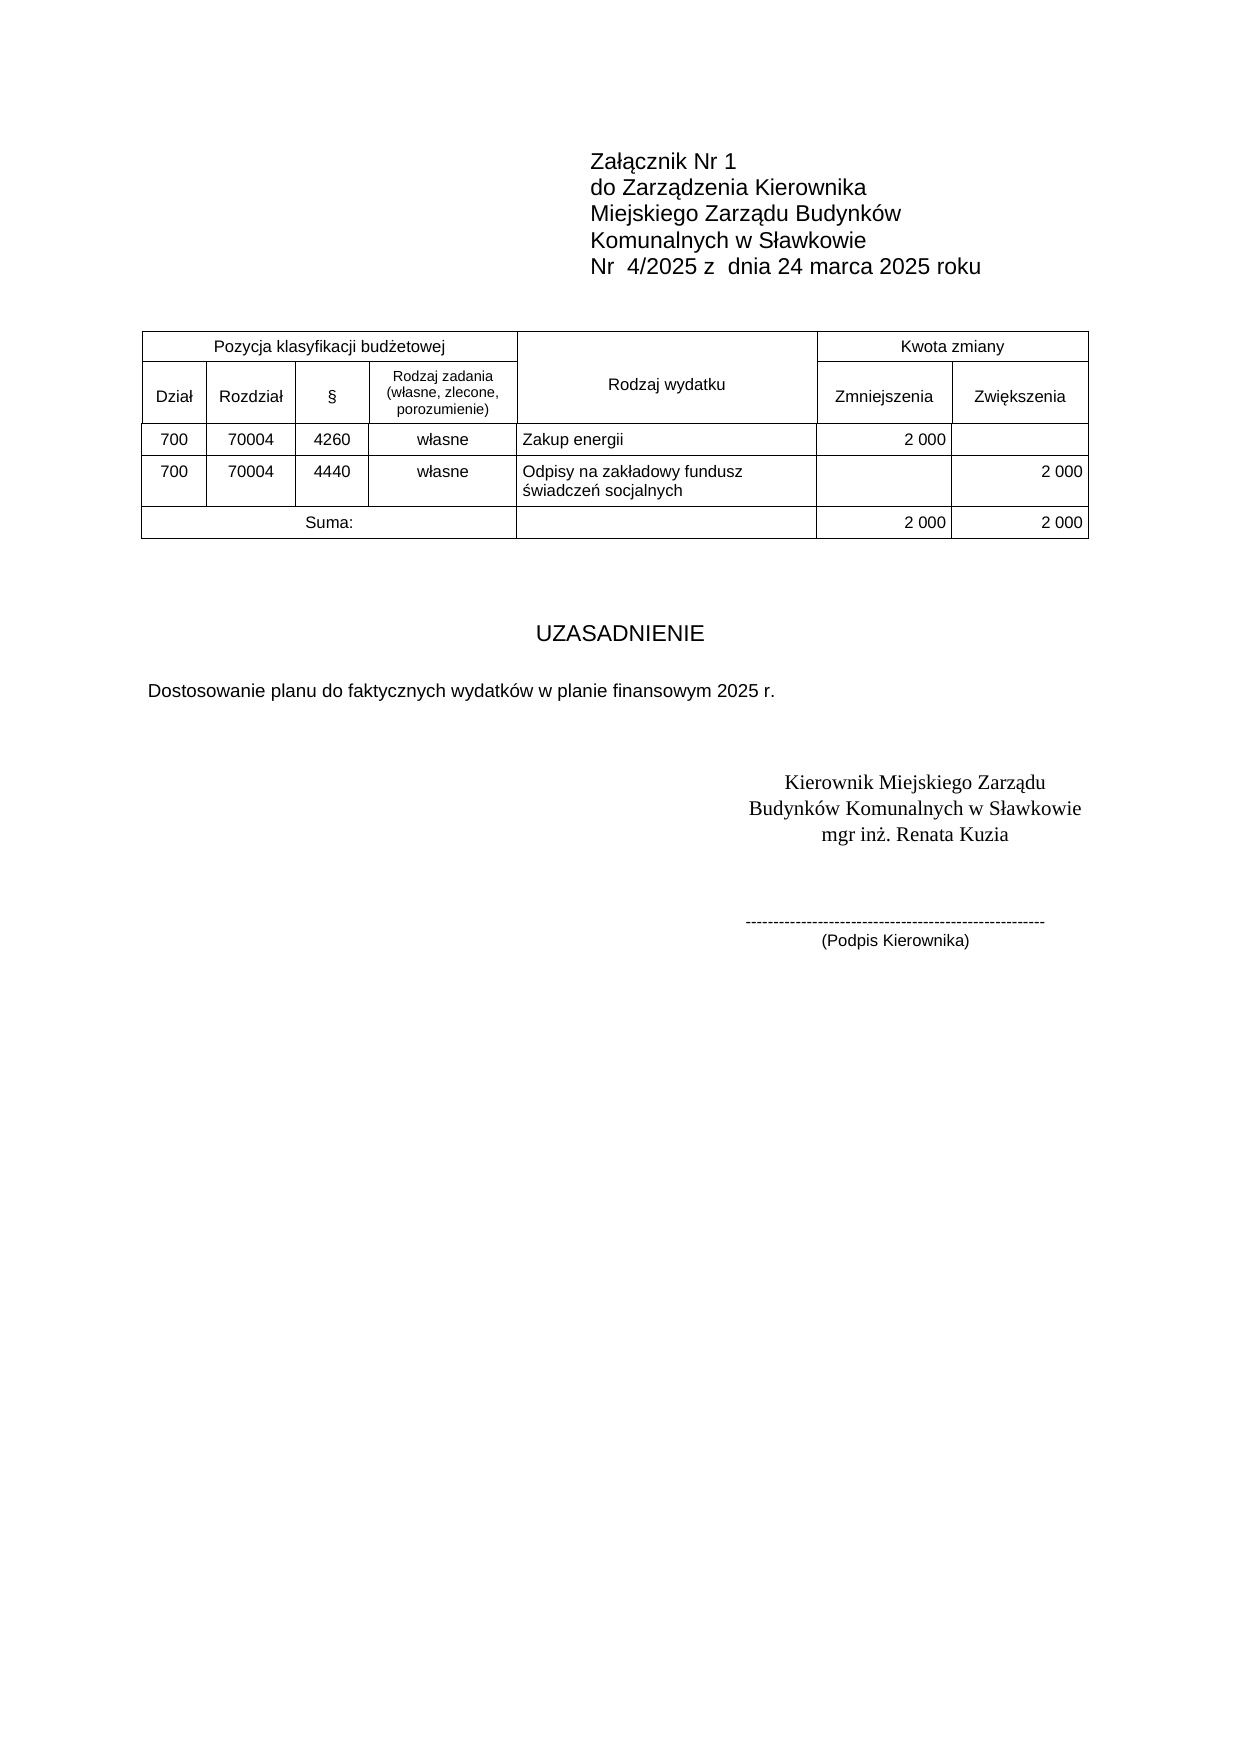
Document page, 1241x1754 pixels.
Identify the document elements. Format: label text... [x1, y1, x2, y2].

text Nr 4/2025 z dnia 24 marca 2025 roku [148, 253, 1093, 279]
text Kierownik Miejskiego Zarządu Budynków Komunalnych w Sławkowie mgr inż. Renata Kuzia [738, 770, 1093, 846]
text ------------------------------------------------------ [148, 912, 1093, 931]
table_cell [817, 456, 951, 506]
table_cell Odpisy na zakładowy fundusz świadczeń socjalnych [517, 456, 816, 506]
table_cell 70004 [207, 424, 295, 455]
table_cell Zmniejszenia [818, 362, 952, 423]
table_cell 700 [142, 424, 206, 455]
table_header Kwota zmiany [818, 332, 1088, 361]
table_header Rodzaj wydatku [518, 332, 817, 423]
table_cell 4440 [296, 456, 368, 506]
table_cell § [296, 362, 369, 423]
table_cell własne [369, 456, 516, 506]
text Załącznik Nr 1 do Zarządzenia Kierownika Miejskiego Zarządu Budynków Komunalnych w Sławkowie [148, 148, 1093, 253]
table_cell 2 000 [952, 456, 1088, 506]
table_cell Zakup energii [517, 424, 816, 455]
table_cell 2 000 [817, 424, 951, 455]
table_cell Rodzaj zadania (własne, zlecone, porozumienie) [370, 362, 517, 423]
table_cell 70004 [207, 456, 295, 506]
table_cell Rozdział [207, 362, 295, 423]
table_cell własne [369, 424, 516, 455]
table_cell Zwiększenia [953, 362, 1088, 423]
table_cell 700 [142, 456, 206, 506]
text UZASADNIENIE [148, 620, 1093, 646]
table_cell 2 000 [952, 507, 1088, 537]
text Dostosowanie planu do faktycznych wydatków w planie finansowym 2025 r. [148, 680, 1093, 701]
table_cell Dział [143, 362, 206, 423]
table_cell 4260 [296, 424, 368, 455]
text (Podpis Kierownika) [148, 931, 1093, 950]
table_cell [952, 424, 1088, 455]
table_cell Suma: [142, 507, 516, 537]
table_header Pozycja klasyfikacji budżetowej [143, 332, 517, 361]
table_cell [517, 507, 816, 537]
table_cell 2 000 [817, 507, 951, 537]
